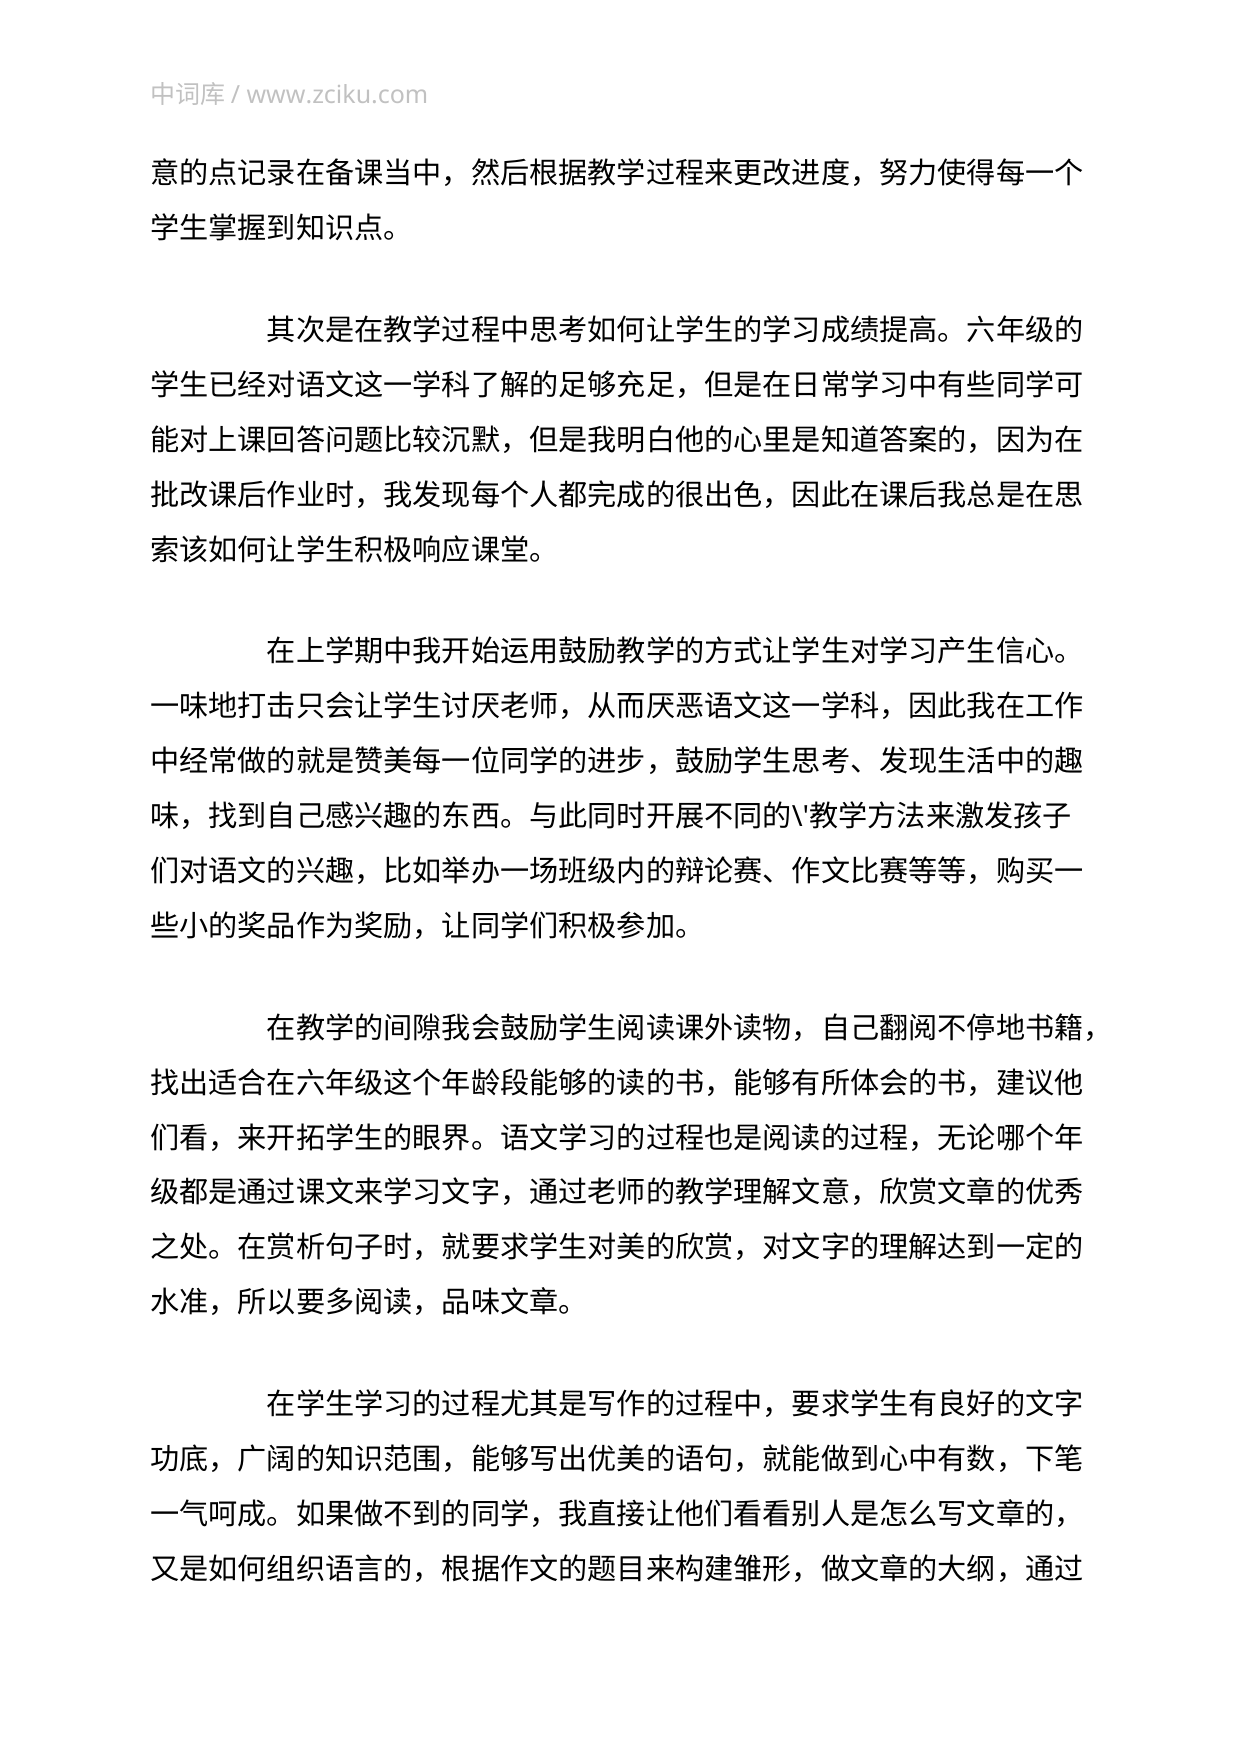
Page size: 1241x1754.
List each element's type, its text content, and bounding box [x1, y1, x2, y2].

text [150, 1381, 1090, 1588]
text 在上学期中我开始运用鼓励教学的方式让学生对学习产生信心。一味地打击只会让学生讨厌老师，从而厌恶语文这一学科，因此我在工作中经常做的就是赞美每一位同学的进步，鼓励学生思考、发现生活中的趣味，找到自己感兴趣的东西。与此同时开展不同的\'教学方法来激发孩子们对语文的兴趣，比如举办一场班级内的辩论赛、作文比赛等等，购买一些小的奖品作为奖励，让同学们积极参加。 [150, 628, 1090, 945]
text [150, 150, 1090, 247]
text 在教学的间隙我会鼓励学生阅读课外读物，自己翻阅不停地书籍，找出适合在六年级这个年龄段能够的读的书，能够有所体会的书，建议他们看，来开拓学生的眼界。语文学习的过程也是阅读的过程，无论哪个年级都是通过课文来学习文字，通过老师的教学理解文意，欣赏文章的优秀之处。在赏析句子时，就要求学生对美的欣赏，对文字的理解达到一定的水准，所以要多阅读，品味文章。 [150, 1004, 1090, 1321]
text 其次是在教学过程中思考如何让学生的学习成绩提高。六年级的学生已经对语文这一学科了解的足够充足，但是在日常学习中有些同学可能对上课回答问题比较沉默，但是我明白他的心里是知道答案的，因为在批改课后作业时，我发现每个人都完成的很出色，因此在课后我总是在思索该如何让学生积极响应课堂。 [150, 307, 1090, 568]
